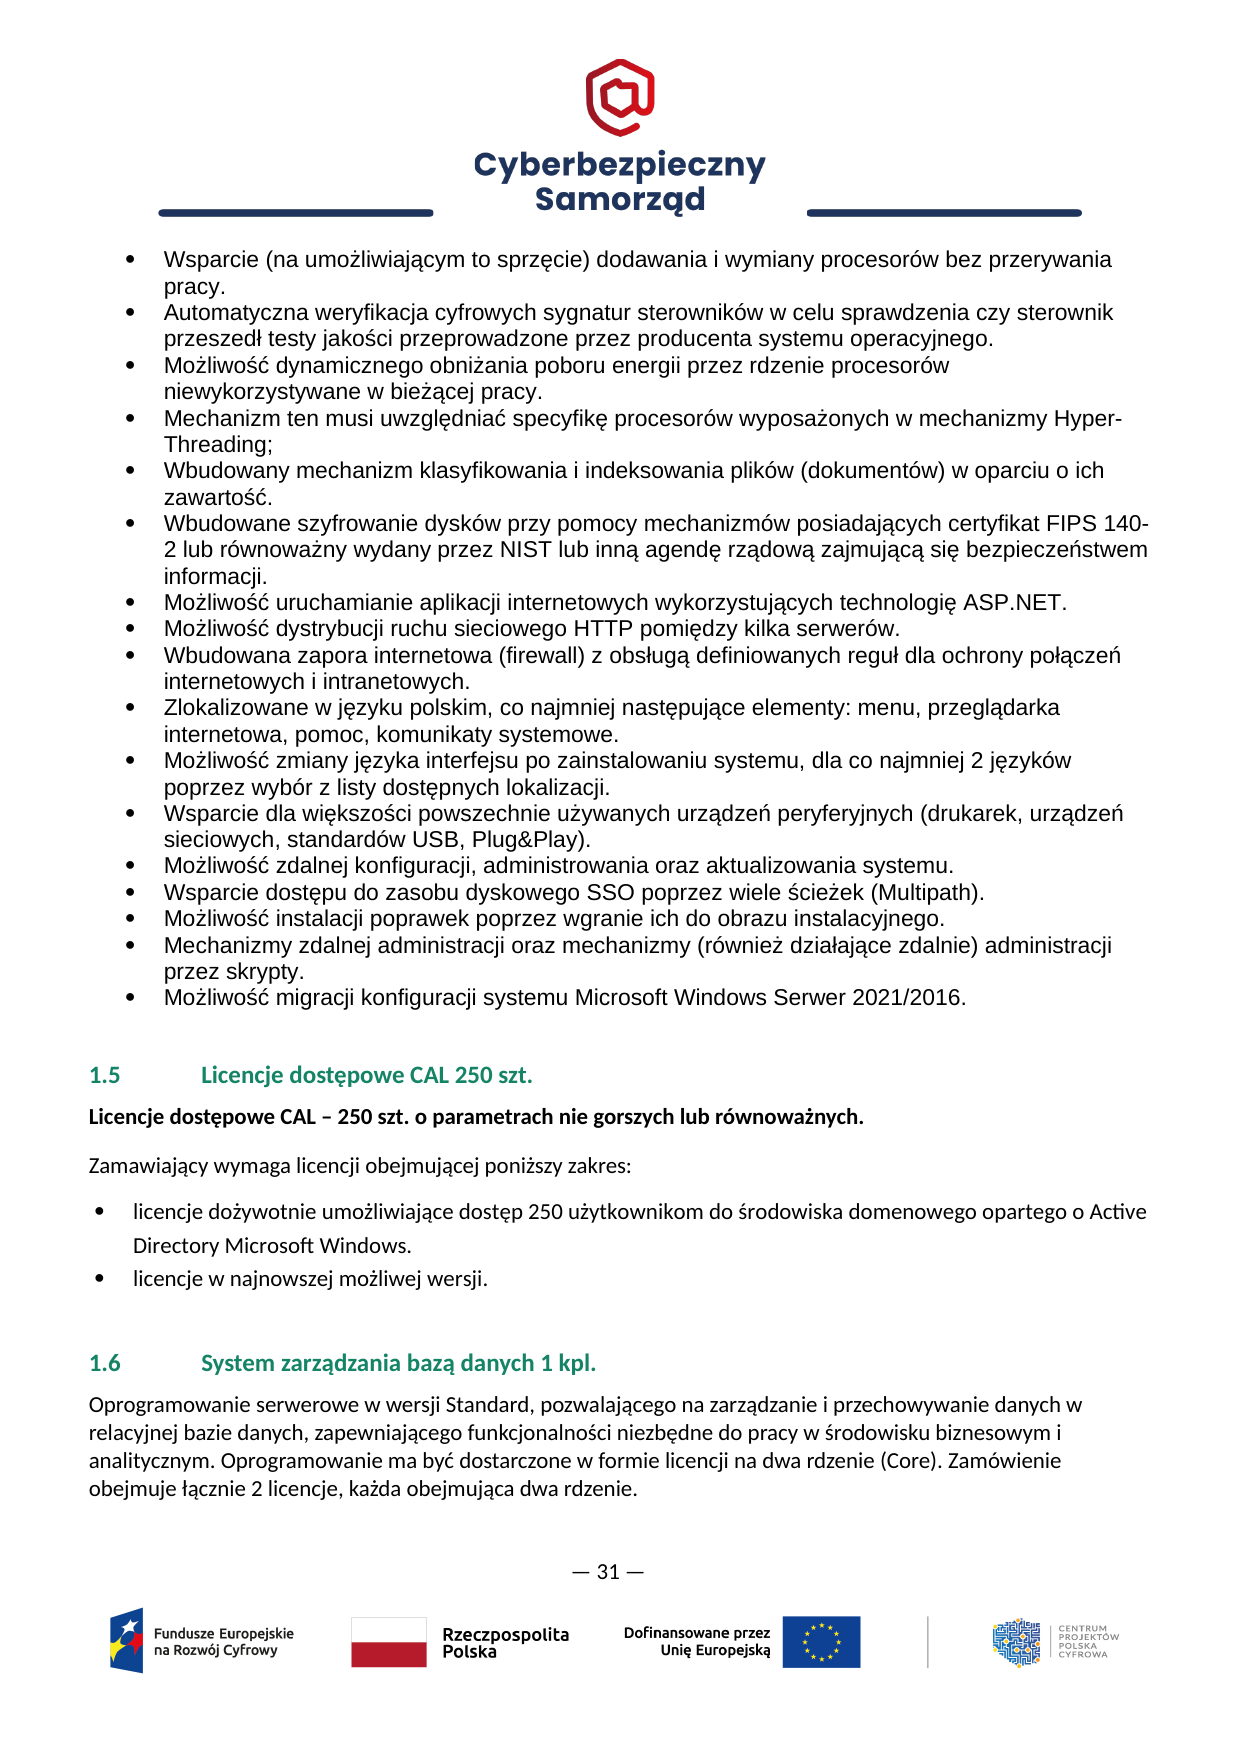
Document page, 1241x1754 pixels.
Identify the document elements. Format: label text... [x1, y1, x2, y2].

list Wbudowane szyfrowanie dysków przy pomocy mechanizmów posiadających certyfikat FIPS 140-2 lub równoważny wydany przez NIST lub inną agendę rządową zajmującą się bezpieczeństwem informacji. [126, 510, 1152, 589]
subtitle System zarządzania bazą danych 1 kpl. [88, 1347, 1152, 1377]
picture [474, 59, 766, 217]
list Możliwość dynamicznego obniżania poboru energii przez rdzenie procesorów niewykorzystywane w bieżącej pracy. [126, 352, 1152, 404]
list Mechanizmy zdalnej administracji oraz mechanizmy (również działające zdalnie) administracji przez skrypty. [126, 932, 1152, 984]
list Automatyczna weryfikacja cyfrowych sygnatur sterowników w celu sprawdzenia czy sterownik przeszedł testy jakości przeprowadzone przez producenta systemu operacyjnego. [126, 299, 1152, 352]
list Wsparcie (na umożliwiającym to sprzęcie) dodawania i wymiany procesorów bez przerywania pracy. [126, 246, 1152, 299]
subtitle Licencje dostępowe CAL 250 szt. [88, 1059, 1152, 1090]
list Wbudowany mechanizm klasyfikowania i indeksowania plików (dokumentów) w oparciu o ich zawartość. [126, 457, 1152, 510]
list licencje w najnowszej możliwej wersji. [95, 1264, 1152, 1292]
list Możliwość uruchamianie aplikacji internetowych wykorzystujących technologię ASP.NET. [126, 589, 1152, 615]
list Mechanizm ten musi uwzględniać specyfikę procesorów wyposażonych w mechanizmy Hyper-Threading; [126, 404, 1152, 457]
list Wsparcie dla większości powszechnie używanych urządzeń peryferyjnych (drukarek, urządzeń sieciowych, standardów USB, Plug&Play). [126, 800, 1152, 852]
list Możliwość dystrybucji ruchu sieciowego HTTP pomiędzy kilka serwerów. [126, 615, 1152, 642]
picture [158, 209, 434, 217]
list licencje dożywotnie umożliwiające dostęp 250 użytkownikom do środowiska domenowego opartego o Active Directory Microsoft Windows. [95, 1197, 1152, 1259]
list Możliwość zdalnej konfiguracji, administrowania oraz aktualizowania systemu. [126, 852, 1152, 879]
text Zamawiający wymaga licencji obejmującej poniższy zakres: [88, 1151, 1152, 1179]
picture [807, 209, 1082, 217]
list Wsparcie dostępu do zasobu dyskowego SSO poprzez wiele ścieżek (Multipath). [126, 879, 1152, 905]
picture [88, 1585, 1152, 1695]
list Możliwość instalacji poprawek poprzez wgranie ich do obrazu instalacyjnego. [126, 905, 1152, 932]
list Możliwość migracji konfiguracji systemu Microsoft Windows Serwer 2021/2016. [126, 984, 1152, 1011]
text Licencje dostępowe CAL – 250 szt. o parametrach nie gorszych lub równoważnych. [88, 1102, 1152, 1131]
list Możliwość zmiany języka interfejsu po zainstalowaniu systemu, dla co najmniej 2 języków poprzez wybór z listy dostępnych lokalizacji. [126, 747, 1152, 800]
text Oprogramowanie serwerowe w wersji Standard, pozwalającego na zarządzanie i przechowywanie danych w relacyjnej bazie danych, zapewniającego funkcjonalności niezbędne do pracy w środowisku biznesowym i analitycznym. Oprogramowanie ma być dostarczone w formie licencji na dwa rdzenie (Core). Zamówienie obejmuje łącznie 2 licencje, każda obejmująca dwa rdzenie. [88, 1390, 1152, 1502]
list Zlokalizowane w języku polskim, co najmniej następujące elementy: menu, przeglądarka internetowa, pomoc, komunikaty systemowe. [126, 694, 1152, 747]
list Wbudowana zapora internetowa (firewall) z obsługą definiowanych reguł dla ochrony połączeń internetowych i intranetowych. [126, 642, 1152, 694]
